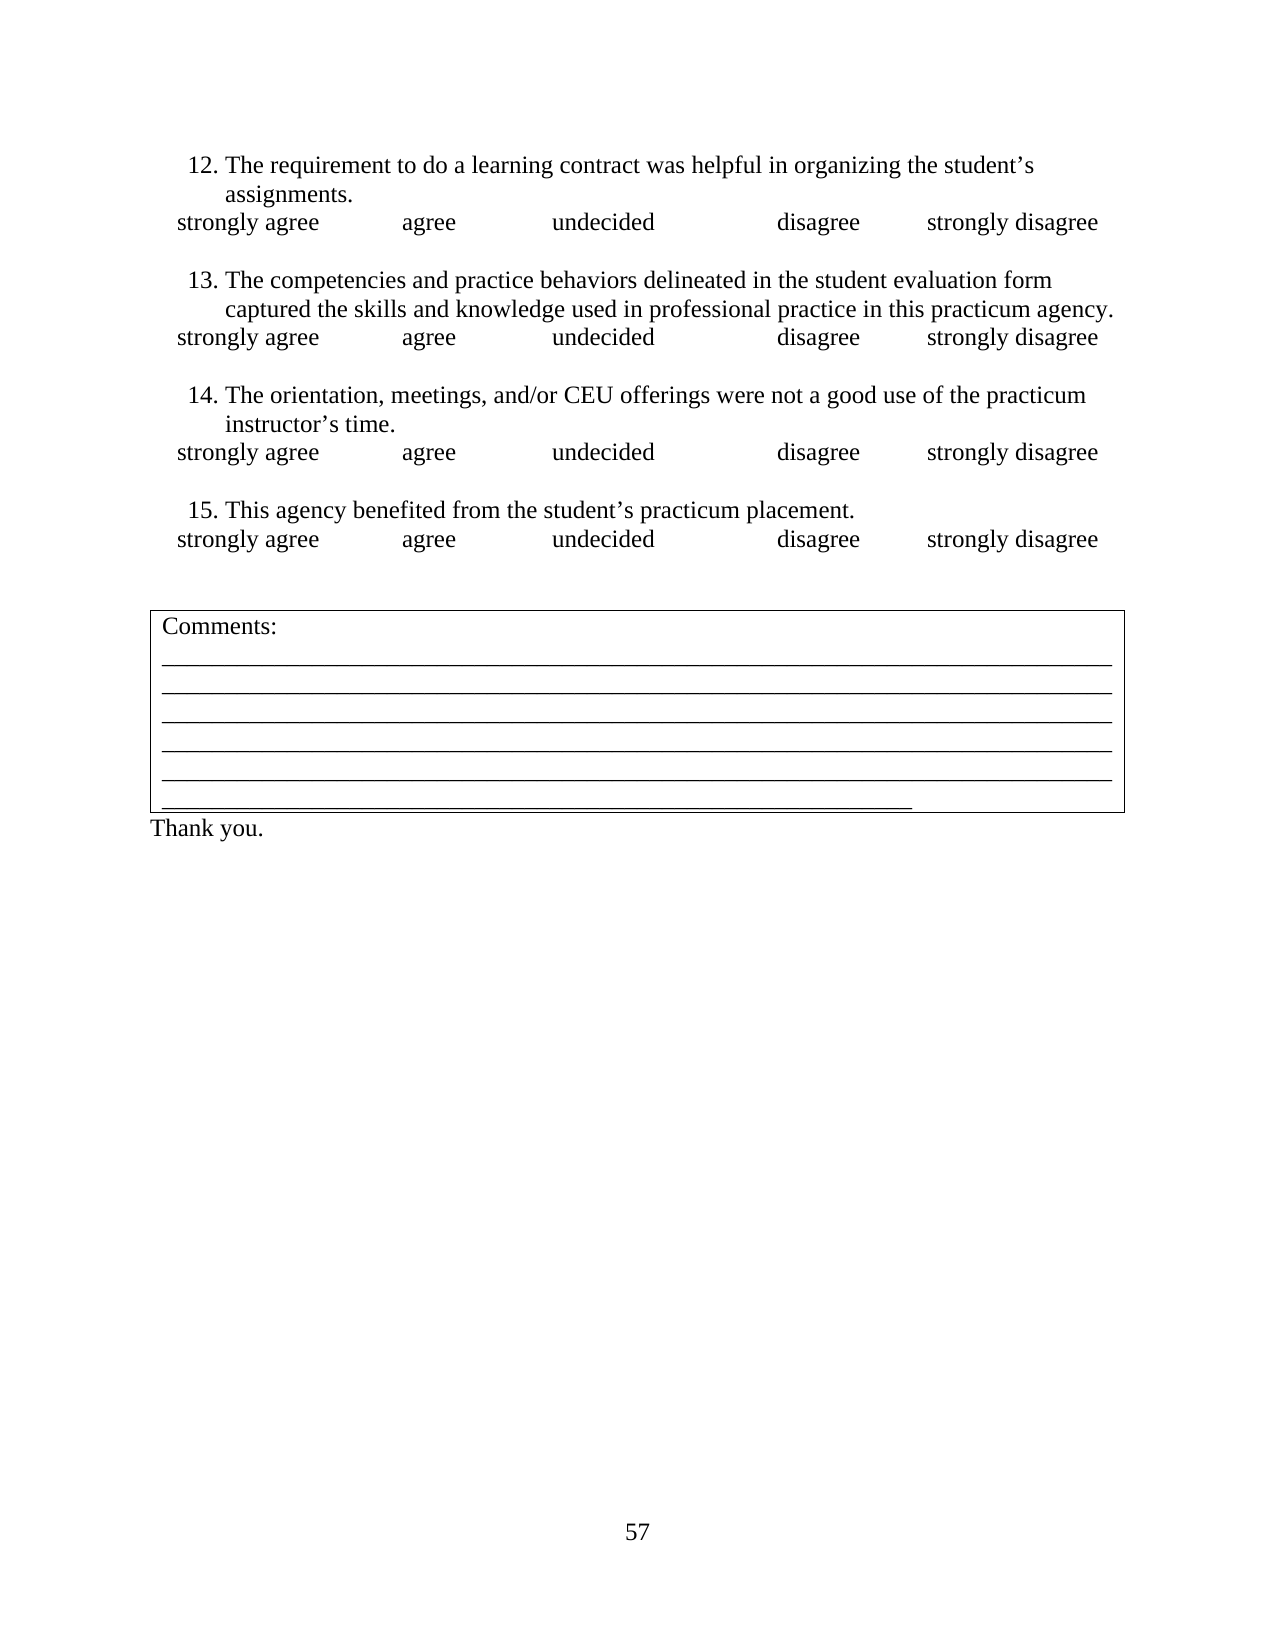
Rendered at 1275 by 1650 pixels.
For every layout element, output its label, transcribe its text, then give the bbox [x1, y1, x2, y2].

list The orientation, meetings, and/or CEU offerings were not a good use of the practicum instructor’s time. [187, 380, 1125, 437]
text strongly agree agree undecided disagree strongly disagree [150, 437, 1125, 466]
table_header Comments: ________________________________________________________________________________________________________________________________________________________________________________________________________________________________________________________________________________________________________________________________________________________________________________________________________________________________________________________ [151, 611, 1124, 812]
text strongly agree agree undecided disagree strongly disagree [150, 322, 1125, 351]
text Thank you. [150, 813, 1125, 842]
list This agency benefited from the student’s practicum placement. [187, 495, 1125, 524]
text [150, 207, 1125, 236]
list The competencies and practice behaviors delineated in the student evaluation form captured the skills and knowledge used in professional practice in this practicum agency. [187, 265, 1125, 322]
text strongly agree agree undecided disagree strongly disagree [150, 524, 1125, 552]
list The requirement to do a learning contract was helpful in organizing the student’s assignments. [187, 150, 1125, 207]
